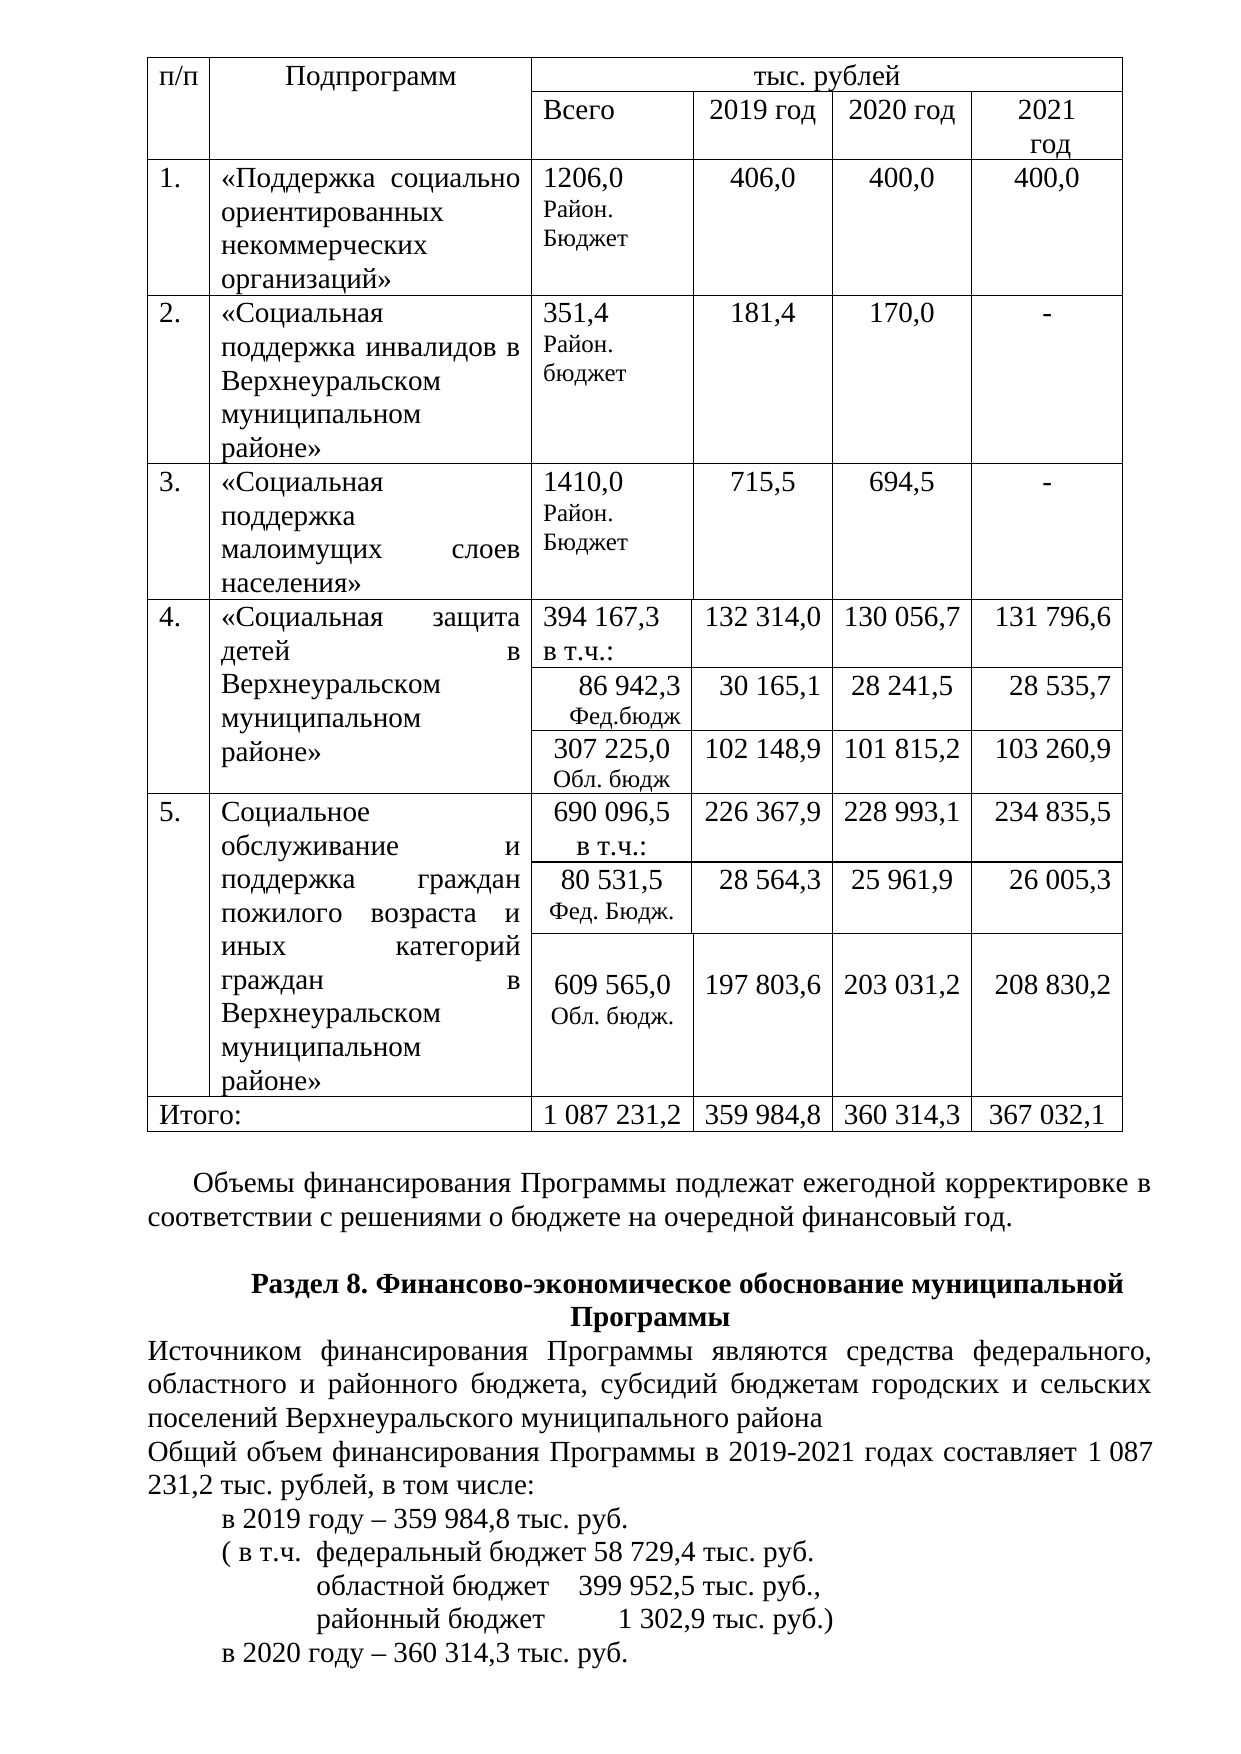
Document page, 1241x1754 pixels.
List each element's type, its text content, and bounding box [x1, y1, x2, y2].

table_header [532, 58, 1122, 91]
table_cell 307 225,0 Обл. бюдж [532, 731, 691, 793]
table_cell 3. [148, 464, 209, 598]
table_cell 715,5 [694, 464, 832, 598]
table_cell 234 835,5 [972, 794, 1122, 861]
table_cell 181,4 [694, 296, 832, 463]
table_cell 130 056,7 [833, 600, 971, 667]
table_cell Социальное обслуживание и поддержка граждан пожилого возраста и иных категорий граждан в Верхнеуральском муниципальном районе» [210, 794, 531, 1096]
table_cell 1410,0 Район. Бюджет [532, 464, 693, 598]
table_cell 351,4 Район. бюджет [532, 296, 693, 463]
table_cell 203 031,2 [833, 934, 971, 1096]
text в 2019 году – 359 984,8 тыс. руб. [147, 1501, 1153, 1534]
table_cell 406,0 [694, 160, 832, 294]
table_cell 1. [148, 160, 209, 294]
table_cell «Поддержка социально ориентированных некоммерческих организаций» [210, 160, 531, 294]
table_cell 86 942,3 Фед.бюдж [532, 668, 691, 730]
table_cell 394 167,3 в т.ч.: [532, 600, 691, 667]
table_cell 103 260,9 [972, 731, 1122, 793]
table_cell 25 961,9 [833, 863, 971, 933]
table_cell 101 815,2 [833, 731, 971, 793]
table_cell - [972, 464, 1122, 598]
text в 2020 году – 360 314,3 тыс. руб. [147, 1635, 1153, 1668]
table_cell Всего [532, 92, 693, 159]
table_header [210, 58, 531, 159]
table_cell 28 564,3 [692, 863, 832, 933]
table_cell 694,5 [833, 464, 971, 598]
text Источником финансирования Программы являются средства федерального, областного и районного бюджета, субсидий бюджетам городских и сельских поселений Верхнеуральского муниципального района [147, 1333, 1153, 1434]
table_cell 228 993,1 [833, 794, 971, 861]
table_cell 2020 год [833, 92, 971, 159]
text Раздел 8. Финансово-экономическое обоснование муниципальной Программы [147, 1266, 1153, 1333]
table_cell «Социальная защита детей в Верхнеуральском муниципальном районе» [210, 600, 531, 793]
table_cell 102 148,9 [692, 731, 832, 793]
text Общий объем финансирования Программы в 2019-2021 годах составляет 1 087 231,2 тыс. рублей, в том числе: [147, 1434, 1153, 1501]
table_cell 2019 год [694, 92, 832, 159]
table_cell 400,0 [833, 160, 971, 294]
table_cell 1206,0 Район. Бюджет [532, 160, 693, 294]
text ( в т.ч. федеральный бюджет 58 729,4 тыс. руб. [147, 1534, 1153, 1568]
table_cell 5. [148, 794, 209, 1096]
table_cell 4. [148, 600, 209, 793]
table_cell 1 087 231,2 [532, 1097, 693, 1131]
table_cell 400,0 [972, 160, 1122, 294]
table_cell «Социальная поддержка малоимущих слоев населения» [210, 464, 531, 598]
table_cell 132 314,0 [692, 600, 832, 667]
table_header № п/п [148, 58, 209, 159]
table_cell 197 803,6 [694, 934, 832, 1096]
table_cell 226 367,9 [692, 794, 832, 861]
table_cell Итого: [148, 1097, 531, 1131]
table_cell 2. [148, 296, 209, 463]
table_cell 80 531,5 Фед. Бюдж. [532, 863, 691, 933]
table_cell 26 005,3 [972, 863, 1122, 933]
table_cell 28 241,5 [833, 668, 971, 730]
text Объемы финансирования Программы подлежат ежегодной корректировке в соответствии с решениями о бюджете на очередной финансовый год. [147, 1165, 1153, 1232]
table_cell 690 096,5 в т.ч.: [532, 794, 691, 861]
text районный бюджет 1 302,9 тыс. руб.) [147, 1601, 1153, 1635]
table_cell 30 165,1 [692, 668, 832, 730]
table_cell 2021 год [972, 92, 1122, 159]
table_cell 170,0 [833, 296, 971, 463]
table_cell 609 565,0 Обл. бюдж. [532, 934, 693, 1096]
table_cell 28 535,7 [972, 668, 1122, 730]
text областной бюджет 399 952,5 тыс. руб., [147, 1568, 1153, 1601]
table_cell 360 314,3 [833, 1097, 971, 1131]
table_cell - [972, 296, 1122, 463]
table_cell «Социальная поддержка инвалидов в Верхнеуральском муниципальном районе» [210, 296, 531, 463]
table_cell 208 830,2 [972, 934, 1122, 1096]
table_cell 359 984,8 [694, 1097, 832, 1131]
table_cell 131 796,6 [972, 600, 1122, 667]
table_cell 367 032,1 [972, 1097, 1122, 1131]
